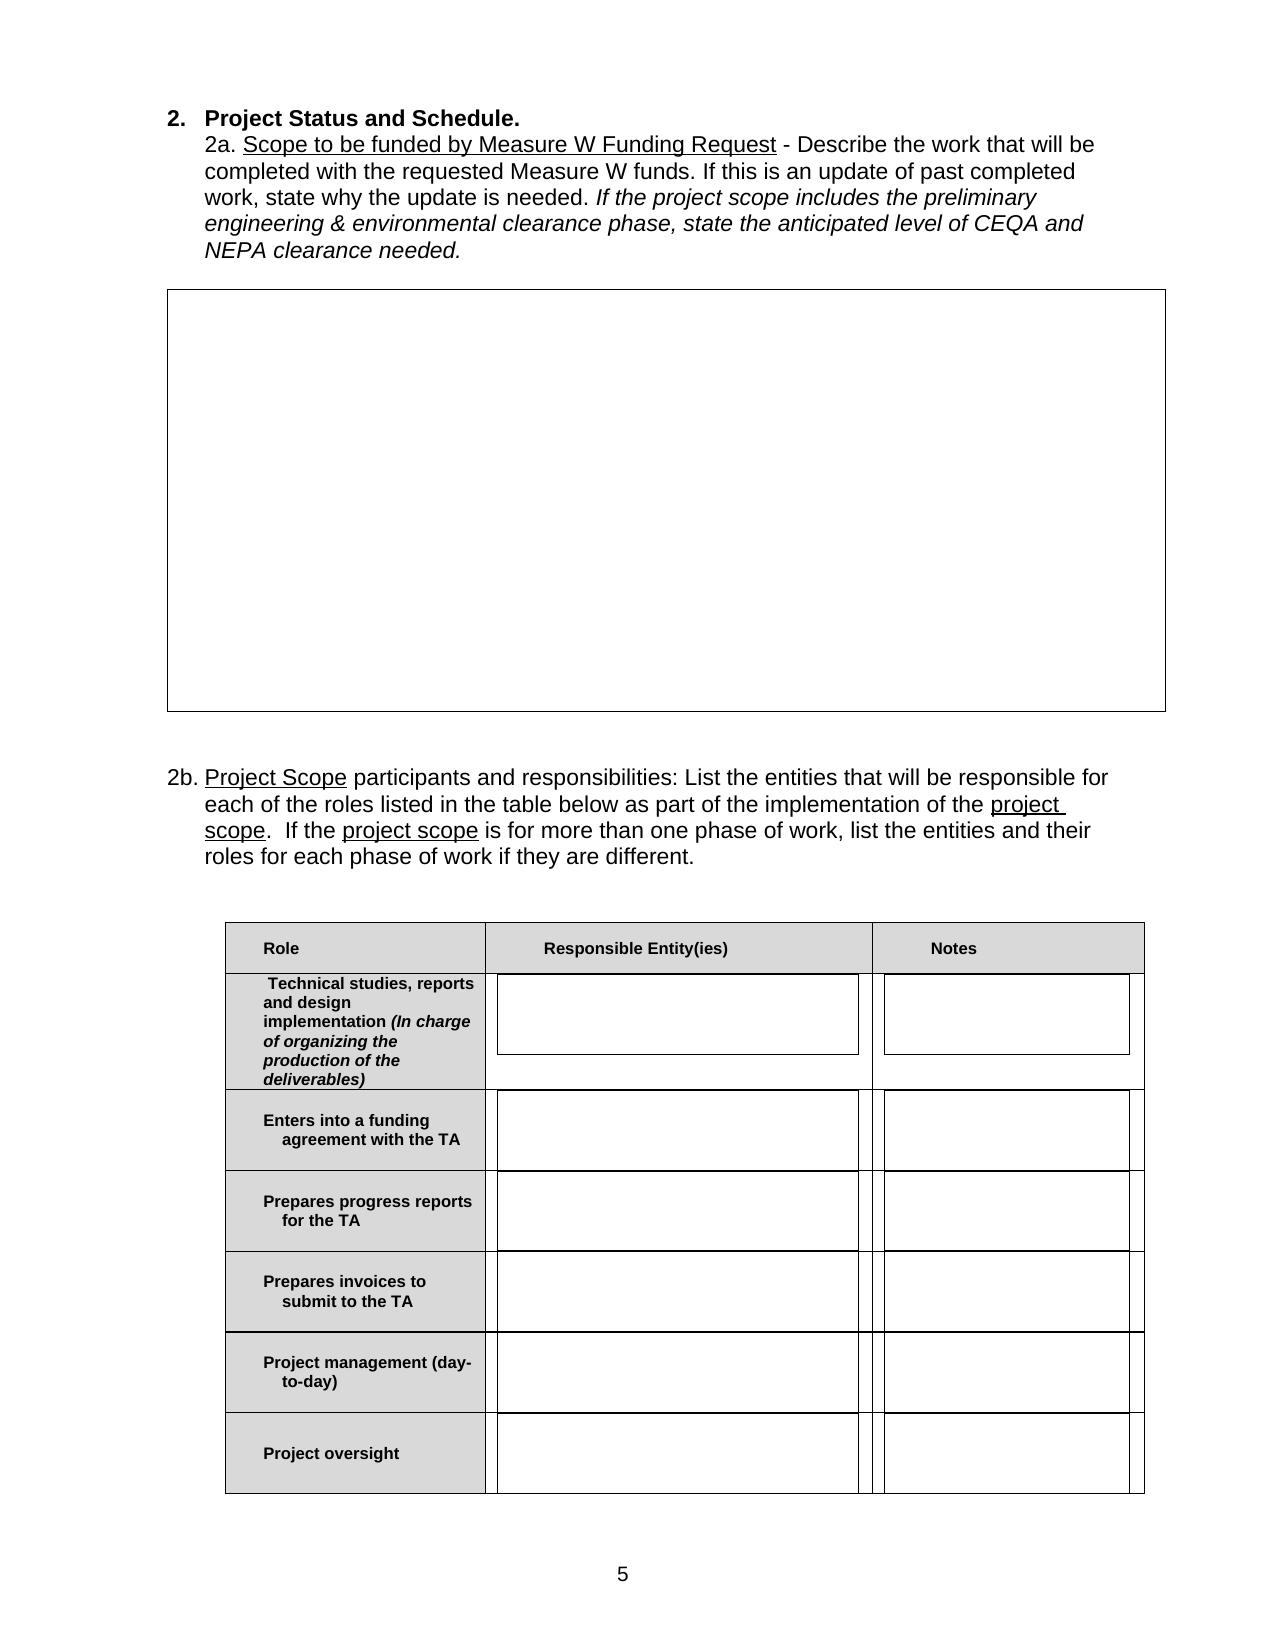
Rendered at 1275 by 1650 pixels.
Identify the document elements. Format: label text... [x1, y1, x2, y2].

table_cell [486, 1333, 497, 1412]
table_cell [859, 1252, 872, 1331]
table_cell Prepares invoices to submit to the TA [226, 1252, 485, 1331]
table_cell [1130, 1090, 1144, 1170]
table_cell [859, 1171, 872, 1251]
table_cell [1130, 1413, 1144, 1493]
table_cell [1130, 1252, 1144, 1331]
table_cell [859, 1333, 872, 1412]
text 2a. Scope to be funded by Measure W Funding Request - Describe the work that will be completed with the requested Measure W funds. If this is an update of past completed work, state why the update is needed. If the project scope includes the preliminary engineering & environmental clearance phase, state the anticipated level of CEQA and NEPA clearance needed. [204, 131, 1125, 263]
table_cell [873, 974, 1144, 1089]
table_cell Enters into a funding agreement with the TA [226, 1090, 485, 1170]
table_cell [486, 1252, 497, 1331]
table_cell [873, 1090, 884, 1170]
table_cell [486, 1171, 497, 1251]
table_cell [486, 1413, 497, 1493]
table_cell [873, 1252, 884, 1331]
table_cell [873, 1413, 884, 1493]
table_cell [873, 1333, 884, 1412]
table_cell [486, 974, 872, 1089]
table_cell [859, 1413, 872, 1493]
table_cell [1130, 1333, 1144, 1412]
table_cell Project management (day-to-day) [226, 1333, 485, 1412]
table_cell [486, 1090, 497, 1170]
table_cell [1130, 1171, 1144, 1251]
text 2b. Project Scope participants and responsibilities: List the entities that will be responsible for each of the roles listed in the table below as part of the implementation of the project scope. If the project scope is for more than one phase of work, list the entities and their roles for each phase of work if they are different. [167, 764, 1125, 869]
table_header Notes [873, 923, 1144, 973]
table_header Responsible Entity(ies) [486, 923, 872, 973]
table_cell [873, 1171, 884, 1251]
table_header Role [226, 923, 485, 973]
table_cell Technical studies, reports and design implementation (In charge of organizing the production of the deliverables) [226, 974, 485, 1089]
table_cell [859, 1090, 872, 1170]
text 2. Project Status and Schedule. [167, 105, 1125, 131]
table_cell Project oversight [226, 1413, 485, 1493]
table_cell Prepares progress reports for the TA [226, 1171, 485, 1251]
